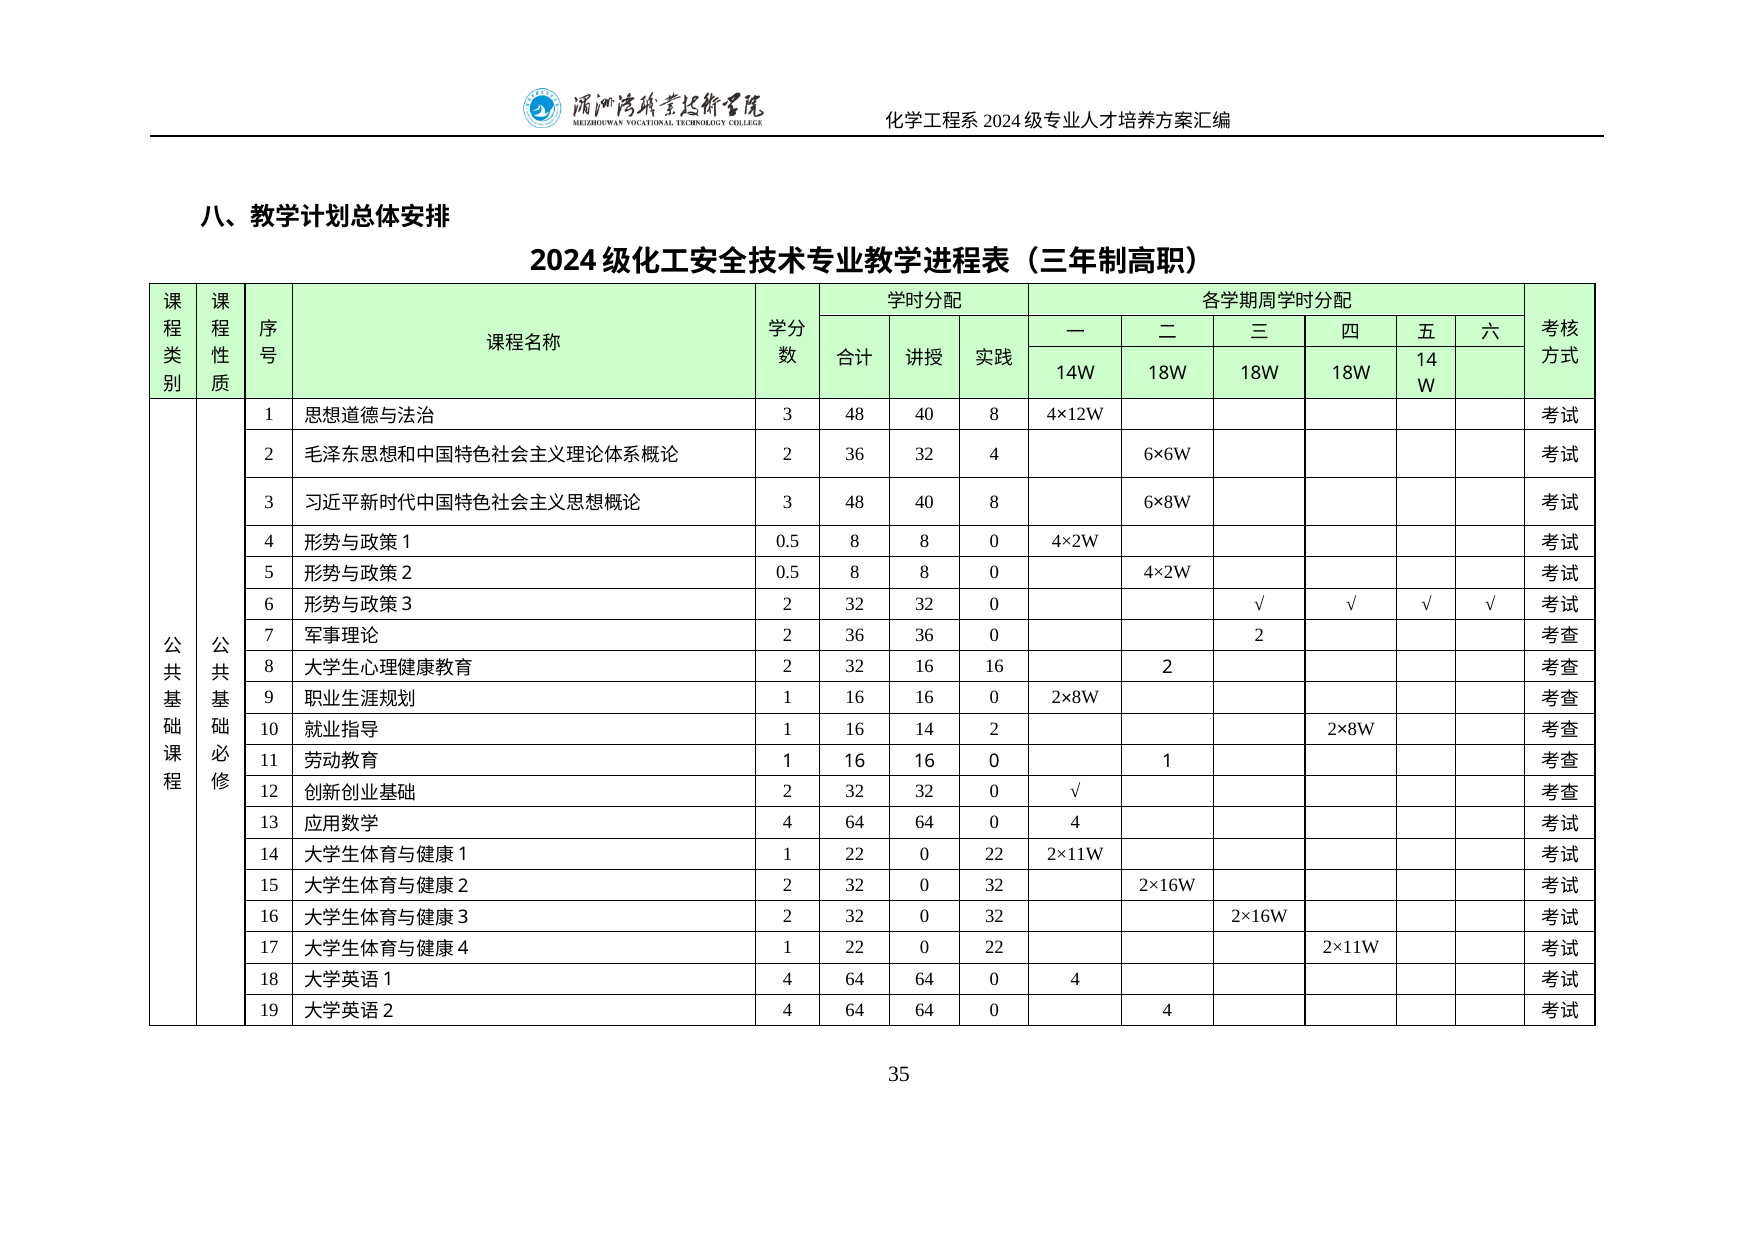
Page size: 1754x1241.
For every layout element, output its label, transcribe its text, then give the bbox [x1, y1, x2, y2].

table_cell [1214, 839, 1304, 869]
table_cell √ [1397, 589, 1455, 619]
table_cell [1456, 932, 1524, 962]
table_cell [1306, 399, 1396, 429]
table_cell [1306, 430, 1396, 477]
table_cell [1306, 651, 1396, 681]
table_cell [1214, 745, 1304, 775]
table_cell 2 [756, 651, 819, 681]
table_cell 0 [960, 745, 1028, 775]
table_cell [1029, 651, 1121, 681]
table_cell 22 [820, 839, 889, 869]
table_cell [1122, 714, 1213, 744]
table_cell 19 [246, 995, 292, 1025]
table_cell [1456, 682, 1524, 712]
table_cell [1456, 620, 1524, 650]
table_cell [1214, 430, 1304, 477]
table_cell 考试 [1525, 430, 1594, 477]
table_cell 4×2W [1122, 557, 1213, 587]
table_cell 六 [1456, 316, 1524, 346]
table_cell 4 [1029, 964, 1121, 994]
table_cell [1456, 807, 1524, 837]
table_cell [1214, 995, 1304, 1025]
table_cell [1456, 964, 1524, 994]
table_cell 10 [246, 714, 292, 744]
table_cell [1397, 776, 1455, 806]
table_cell 36 [820, 430, 889, 477]
table_cell 大学生体育与健康4 [293, 932, 755, 962]
table_cell [1306, 964, 1396, 994]
table_cell 考查 [1525, 651, 1594, 681]
table_cell 公共基础课程 [150, 399, 196, 1025]
table_cell 大学英语1 [293, 964, 755, 994]
table_cell 考查 [1525, 682, 1594, 712]
table_cell 2 [756, 901, 819, 931]
table_cell [1029, 589, 1121, 619]
table_cell 16 [890, 682, 959, 712]
table_cell 4 [246, 526, 292, 556]
table_cell 1 [756, 932, 819, 962]
table_cell 0 [890, 839, 959, 869]
table_cell [1122, 932, 1213, 962]
table_cell 2×11W [1306, 932, 1396, 962]
table_cell 8 [960, 478, 1028, 525]
table_cell 9 [246, 682, 292, 712]
table_cell 14W [1029, 347, 1121, 398]
table_cell 32 [890, 589, 959, 619]
table_cell 32 [820, 901, 889, 931]
table_cell [1029, 478, 1121, 525]
table_cell 32 [820, 589, 889, 619]
table_cell 0 [960, 589, 1028, 619]
table_cell [1397, 526, 1455, 556]
table_cell 考试 [1525, 478, 1594, 525]
table_cell [1397, 478, 1455, 525]
table_cell [1214, 964, 1304, 994]
table_cell 16 [820, 745, 889, 775]
table_cell 14 [890, 714, 959, 744]
table_cell [1029, 557, 1121, 587]
table_cell [1456, 399, 1524, 429]
table_cell √ [1456, 589, 1524, 619]
table_cell [1122, 589, 1213, 619]
table_cell 12 [246, 776, 292, 806]
table_cell [1306, 839, 1396, 869]
table_cell 创新创业基础 [293, 776, 755, 806]
table_cell [1122, 901, 1213, 931]
table_cell 2 [756, 870, 819, 900]
table_cell 18W [1122, 347, 1213, 398]
table_cell [1214, 557, 1304, 587]
table_cell [1306, 776, 1396, 806]
table_cell 8 [820, 557, 889, 587]
table_cell 大学英语2 [293, 995, 755, 1025]
table_cell [1456, 901, 1524, 931]
table_cell [1029, 995, 1121, 1025]
table_cell 大学生心理健康教育 [293, 651, 755, 681]
table_cell 考试 [1525, 557, 1594, 587]
table_cell 2 [1214, 620, 1304, 650]
table_cell 16 [890, 745, 959, 775]
table_cell [1214, 682, 1304, 712]
table_cell [1456, 776, 1524, 806]
table_cell 48 [820, 478, 889, 525]
table_cell 4 [756, 964, 819, 994]
table_cell [1397, 557, 1455, 587]
table_cell 36 [820, 620, 889, 650]
table_cell 考查 [1525, 776, 1594, 806]
table_cell 思想道德与法治 [293, 399, 755, 429]
table_cell [1214, 526, 1304, 556]
table_cell [1214, 870, 1304, 900]
table_cell √ [1306, 589, 1396, 619]
table_cell 8 [890, 526, 959, 556]
table_cell 0 [960, 557, 1028, 587]
table_cell 0.5 [756, 557, 819, 587]
table_cell 6×6W [1122, 430, 1213, 477]
table_cell 2 [756, 589, 819, 619]
table_cell [1122, 682, 1213, 712]
table_cell 16 [960, 651, 1028, 681]
table_cell [1306, 870, 1396, 900]
table_cell [1397, 932, 1455, 962]
table_cell [1397, 964, 1455, 994]
table_cell [1214, 478, 1304, 525]
table_cell 2 [960, 714, 1028, 744]
table_cell 18W [1306, 347, 1396, 398]
table_cell 1 [1122, 745, 1213, 775]
table_cell 22 [960, 932, 1028, 962]
table_cell 4 [756, 807, 819, 837]
table_cell 大学生体育与健康2 [293, 870, 755, 900]
table_cell 合计 [820, 316, 889, 398]
table_cell 大学生体育与健康1 [293, 839, 755, 869]
table_cell [1397, 682, 1455, 712]
table_cell √ [1029, 776, 1121, 806]
table_cell 0.5 [756, 526, 819, 556]
table_cell 0 [960, 526, 1028, 556]
table_cell [1122, 776, 1213, 806]
table_cell 64 [820, 807, 889, 837]
table_cell 40 [890, 399, 959, 429]
table_cell 考试 [1525, 901, 1594, 931]
table_cell 2×11W [1029, 839, 1121, 869]
table_cell [1456, 651, 1524, 681]
table_cell 考试 [1525, 807, 1594, 837]
table_cell [1306, 557, 1396, 587]
table_cell 32 [960, 901, 1028, 931]
table_cell 各学期周学时分配 [1029, 284, 1524, 314]
table_cell [1306, 807, 1396, 837]
table_cell 2×8W [1306, 714, 1396, 744]
table_cell 五 [1397, 316, 1455, 346]
table_cell [1029, 745, 1121, 775]
table_cell 考试 [1525, 399, 1594, 429]
table_cell [1397, 807, 1455, 837]
table_cell [1397, 745, 1455, 775]
table_cell [1214, 651, 1304, 681]
table_cell [1397, 651, 1455, 681]
table_cell 64 [890, 807, 959, 837]
table_cell 1 [756, 839, 819, 869]
table_cell 64 [820, 964, 889, 994]
table_cell 形势与政策1 [293, 526, 755, 556]
table_cell 36 [890, 620, 959, 650]
table_cell 课程名称 [293, 284, 755, 398]
table_cell 7 [246, 620, 292, 650]
table_cell 32 [960, 870, 1028, 900]
table_cell 考试 [1525, 932, 1594, 962]
table_cell 形势与政策2 [293, 557, 755, 587]
table_cell 考试 [1525, 839, 1594, 869]
table_cell [1306, 901, 1396, 931]
table_cell 4 [960, 430, 1028, 477]
table_cell [1029, 932, 1121, 962]
table_cell 8 [246, 651, 292, 681]
text 八、教学计划总体安排 [150, 187, 1604, 235]
table_cell 考试 [1525, 995, 1594, 1025]
table_cell 0 [890, 870, 959, 900]
table_cell 0 [890, 901, 959, 931]
table_cell 2 [756, 430, 819, 477]
table_cell 16 [820, 682, 889, 712]
table_cell [1397, 839, 1455, 869]
table_cell 军事理论 [293, 620, 755, 650]
table_cell 学时分配 [820, 284, 1028, 314]
table_cell 17 [246, 932, 292, 962]
table_cell 考查 [1525, 620, 1594, 650]
table_cell [1214, 807, 1304, 837]
table_cell 考试 [1525, 526, 1594, 556]
table_cell 0 [890, 932, 959, 962]
table_cell 0 [960, 682, 1028, 712]
table_cell 32 [820, 870, 889, 900]
table_cell 3 [756, 478, 819, 525]
table_cell 40 [890, 478, 959, 525]
table_cell 0 [960, 964, 1028, 994]
table_cell 22 [960, 839, 1028, 869]
table_cell 6×8W [1122, 478, 1213, 525]
table_cell 考试 [1525, 589, 1594, 619]
table_cell 2 [756, 620, 819, 650]
table_cell 5 [246, 557, 292, 587]
table_cell 1 [246, 399, 292, 429]
table_cell [1306, 478, 1396, 525]
table_cell 考试 [1525, 870, 1594, 900]
table_cell 一 [1029, 316, 1121, 346]
table_cell √ [1214, 589, 1304, 619]
table_cell 应用数学 [293, 807, 755, 837]
table_cell [1214, 932, 1304, 962]
table_cell 形势与政策3 [293, 589, 755, 619]
table_cell [1029, 901, 1121, 931]
table_cell 2 [246, 430, 292, 477]
table_cell [1122, 964, 1213, 994]
table_cell 课程性质 [197, 284, 244, 398]
table_cell 3 [756, 399, 819, 429]
table_cell 四 [1306, 316, 1396, 346]
table_cell 32 [890, 776, 959, 806]
table_cell [1029, 430, 1121, 477]
table_cell 考试 [1525, 964, 1594, 994]
table_cell [1397, 620, 1455, 650]
table_cell [1306, 526, 1396, 556]
table_cell [1456, 745, 1524, 775]
table_cell 18W [1214, 347, 1304, 398]
table_cell 1 [756, 682, 819, 712]
table_cell 18 [246, 964, 292, 994]
table_cell 13 [246, 807, 292, 837]
table_cell 4×12W [1029, 399, 1121, 429]
table_cell 大学生体育与健康3 [293, 901, 755, 931]
table_cell 4×2W [1029, 526, 1121, 556]
table_cell 实践 [960, 316, 1028, 398]
table_cell [1029, 870, 1121, 900]
table_cell [1122, 399, 1213, 429]
table_cell [1456, 995, 1524, 1025]
table_cell 3 [246, 478, 292, 525]
table_cell [1456, 430, 1524, 477]
table_cell 6 [246, 589, 292, 619]
table_cell [1122, 807, 1213, 837]
table_cell [1456, 478, 1524, 525]
table_cell 64 [820, 995, 889, 1025]
table_cell [1122, 526, 1213, 556]
table_cell [1306, 745, 1396, 775]
table_cell 职业生涯规划 [293, 682, 755, 712]
table_cell [1397, 430, 1455, 477]
table_cell [1397, 995, 1455, 1025]
table_cell 考核方式 [1525, 284, 1594, 398]
table_cell [1456, 347, 1524, 398]
table_cell 4 [756, 995, 819, 1025]
table_cell 毛泽东思想和中国特色社会主义理论体系概论 [293, 430, 755, 477]
table_cell 0 [960, 776, 1028, 806]
table_cell 考查 [1525, 745, 1594, 775]
table_cell 8 [960, 399, 1028, 429]
table_cell [1397, 714, 1455, 744]
table_cell 二 [1122, 316, 1213, 346]
table_cell 14 [246, 839, 292, 869]
table_cell [1214, 776, 1304, 806]
table_cell [1397, 901, 1455, 931]
table_cell 就业指导 [293, 714, 755, 744]
table_cell 32 [820, 776, 889, 806]
table_cell 0 [960, 620, 1028, 650]
table_cell [1397, 870, 1455, 900]
table_cell 公共基础必修 [197, 399, 244, 1025]
table_cell [1306, 995, 1396, 1025]
table_cell 考查 [1525, 714, 1594, 744]
table_cell 课程类别 [150, 284, 196, 398]
table_cell 32 [820, 651, 889, 681]
table_cell 16 [890, 651, 959, 681]
table_cell 22 [820, 932, 889, 962]
table_cell [1456, 526, 1524, 556]
table_cell 16 [820, 714, 889, 744]
table_cell 2×8W [1029, 682, 1121, 712]
table_cell [1122, 620, 1213, 650]
table_cell 16 [246, 901, 292, 931]
table_cell 32 [890, 430, 959, 477]
picture [523, 88, 764, 128]
table_cell [1214, 714, 1304, 744]
table_cell 学分数 [756, 284, 819, 398]
table_cell 2×16W [1214, 901, 1304, 931]
table_cell 64 [890, 964, 959, 994]
table_cell [1029, 620, 1121, 650]
table_cell 劳动教育 [293, 745, 755, 775]
table_cell 1 [756, 714, 819, 744]
table_cell [1214, 399, 1304, 429]
table_cell 4 [1029, 807, 1121, 837]
table_cell 0 [960, 807, 1028, 837]
table_cell [1306, 682, 1396, 712]
table_cell [1456, 870, 1524, 900]
table_cell 2 [1122, 651, 1213, 681]
table_cell [1397, 399, 1455, 429]
table_cell [1456, 839, 1524, 869]
table_cell 讲授 [890, 316, 959, 398]
table_cell 2×16W [1122, 870, 1213, 900]
table_cell 14W [1397, 347, 1455, 398]
table_cell 48 [820, 399, 889, 429]
table_cell [1122, 839, 1213, 869]
table_cell 8 [890, 557, 959, 587]
table_cell 15 [246, 870, 292, 900]
table_cell 0 [960, 995, 1028, 1025]
table_cell 8 [820, 526, 889, 556]
table_cell 2 [756, 776, 819, 806]
table_cell 习近平新时代中国特色社会主义思想概论 [293, 478, 755, 525]
table_cell 三 [1214, 316, 1304, 346]
table_cell [1456, 714, 1524, 744]
table_cell [1306, 620, 1396, 650]
table_cell 4 [1122, 995, 1213, 1025]
table_cell 64 [890, 995, 959, 1025]
table_cell [1029, 714, 1121, 744]
table_cell 1 [756, 745, 819, 775]
table_header 2024级化工安全技术专业教学进程表（三年制高职） [149, 235, 1595, 283]
table_cell 11 [246, 745, 292, 775]
table_cell 序号 [246, 284, 292, 398]
table_cell [1456, 557, 1524, 587]
